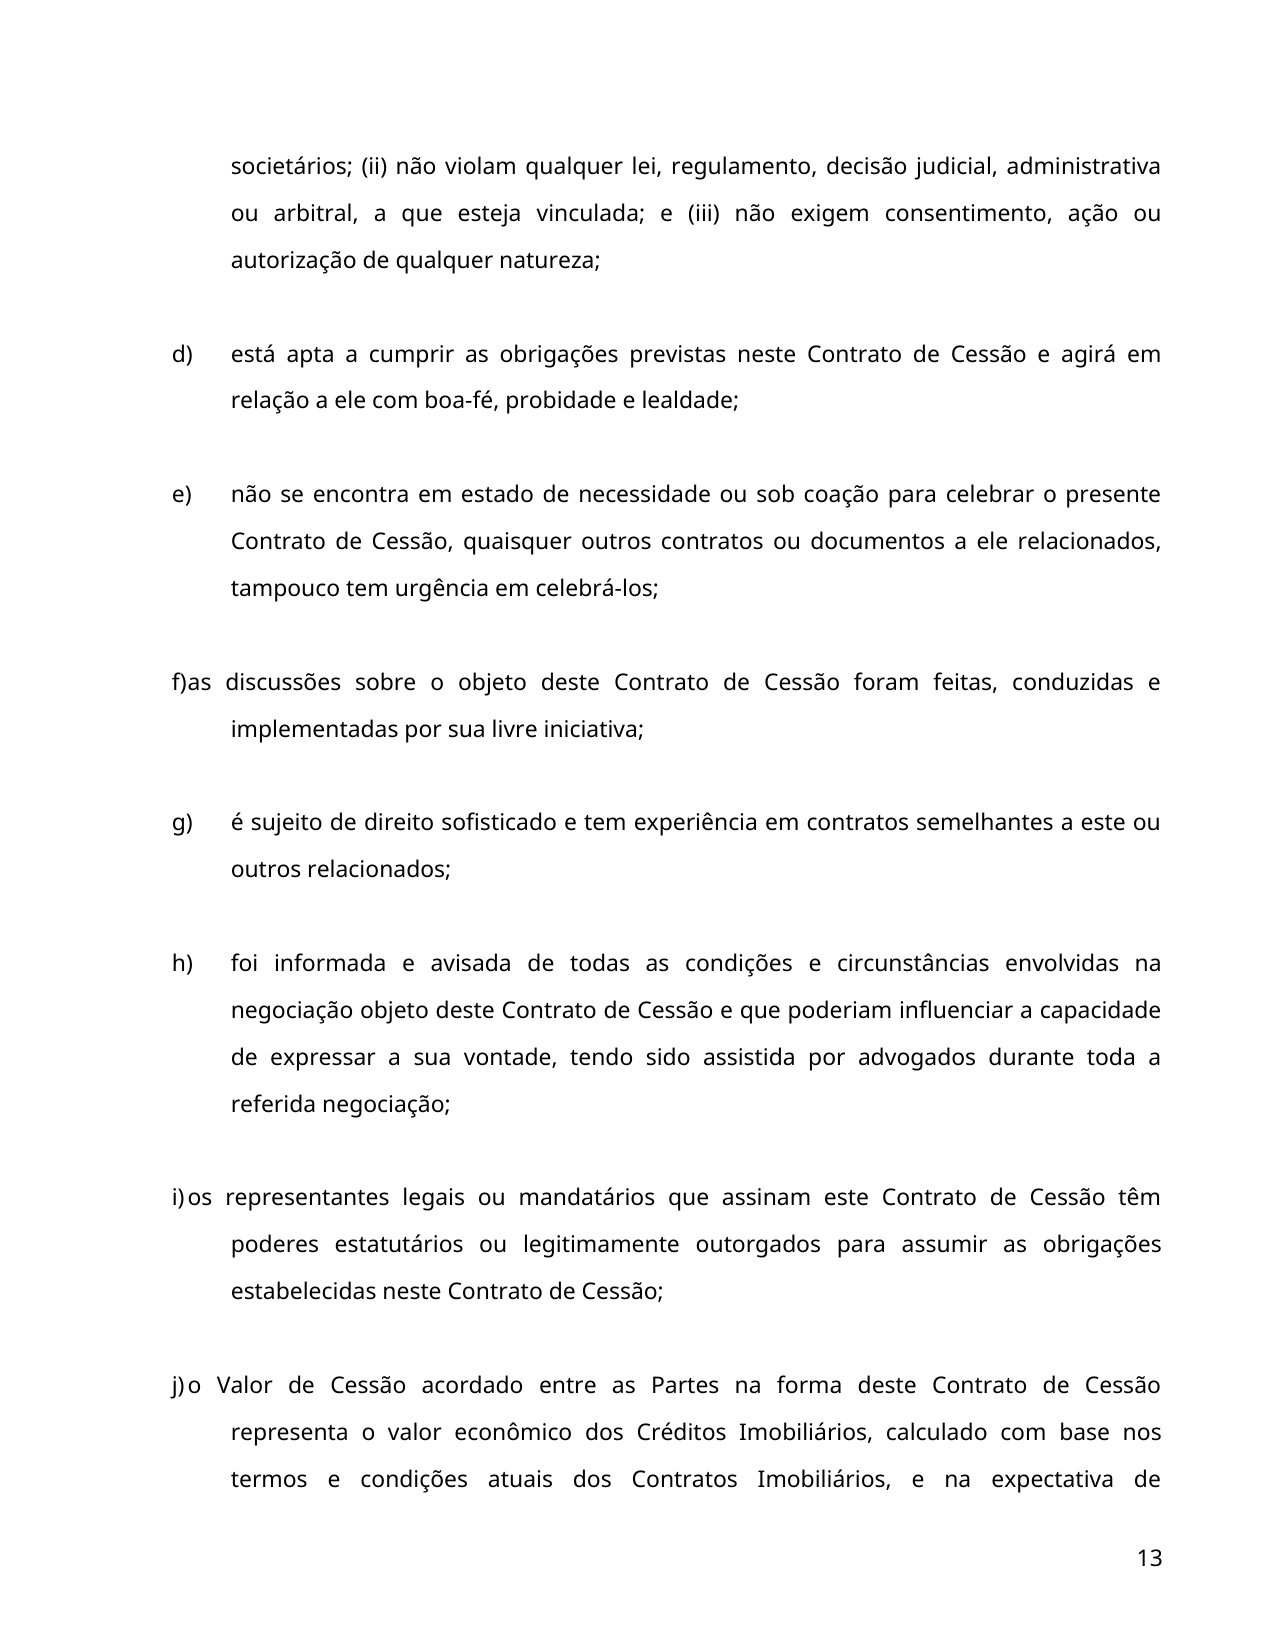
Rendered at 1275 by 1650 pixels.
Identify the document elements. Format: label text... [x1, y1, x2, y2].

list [172, 150, 1162, 275]
list os representantes legais ou mandatários que assinam este Contrato de Cessão têm poderes estatutários ou legitimamente outorgados para assumir as obrigações estabelecidas neste Contrato de Cessão; [172, 1181, 1162, 1306]
list foi informada e avisada de todas as condições e circunstâncias envolvidas na negociação objeto deste Contrato de Cessão e que poderiam influenciar a capacidade de expressar a sua vontade, tendo sido assistida por advogados durante toda a referida negociação; [172, 947, 1162, 1119]
list as discussões sobre o objeto deste Contrato de Cessão foram feitas, conduzidas e implementadas por sua livre iniciativa; [172, 666, 1162, 744]
list não se encontra em estado de necessidade ou sob coação para celebrar o presente Contrato de Cessão, quaisquer outros contratos ou documentos a ele relacionados, tampouco tem urgência em celebrá-los; [172, 478, 1162, 603]
list é sujeito de direito sofisticado e tem experiência em contratos semelhantes a este ou outros relacionados; [172, 806, 1162, 884]
list está apta a cumprir as obrigações previstas neste Contrato de Cessão e agirá em relação a ele com boa-fé, probidade e lealdade; [172, 337, 1162, 416]
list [172, 1369, 1162, 1494]
